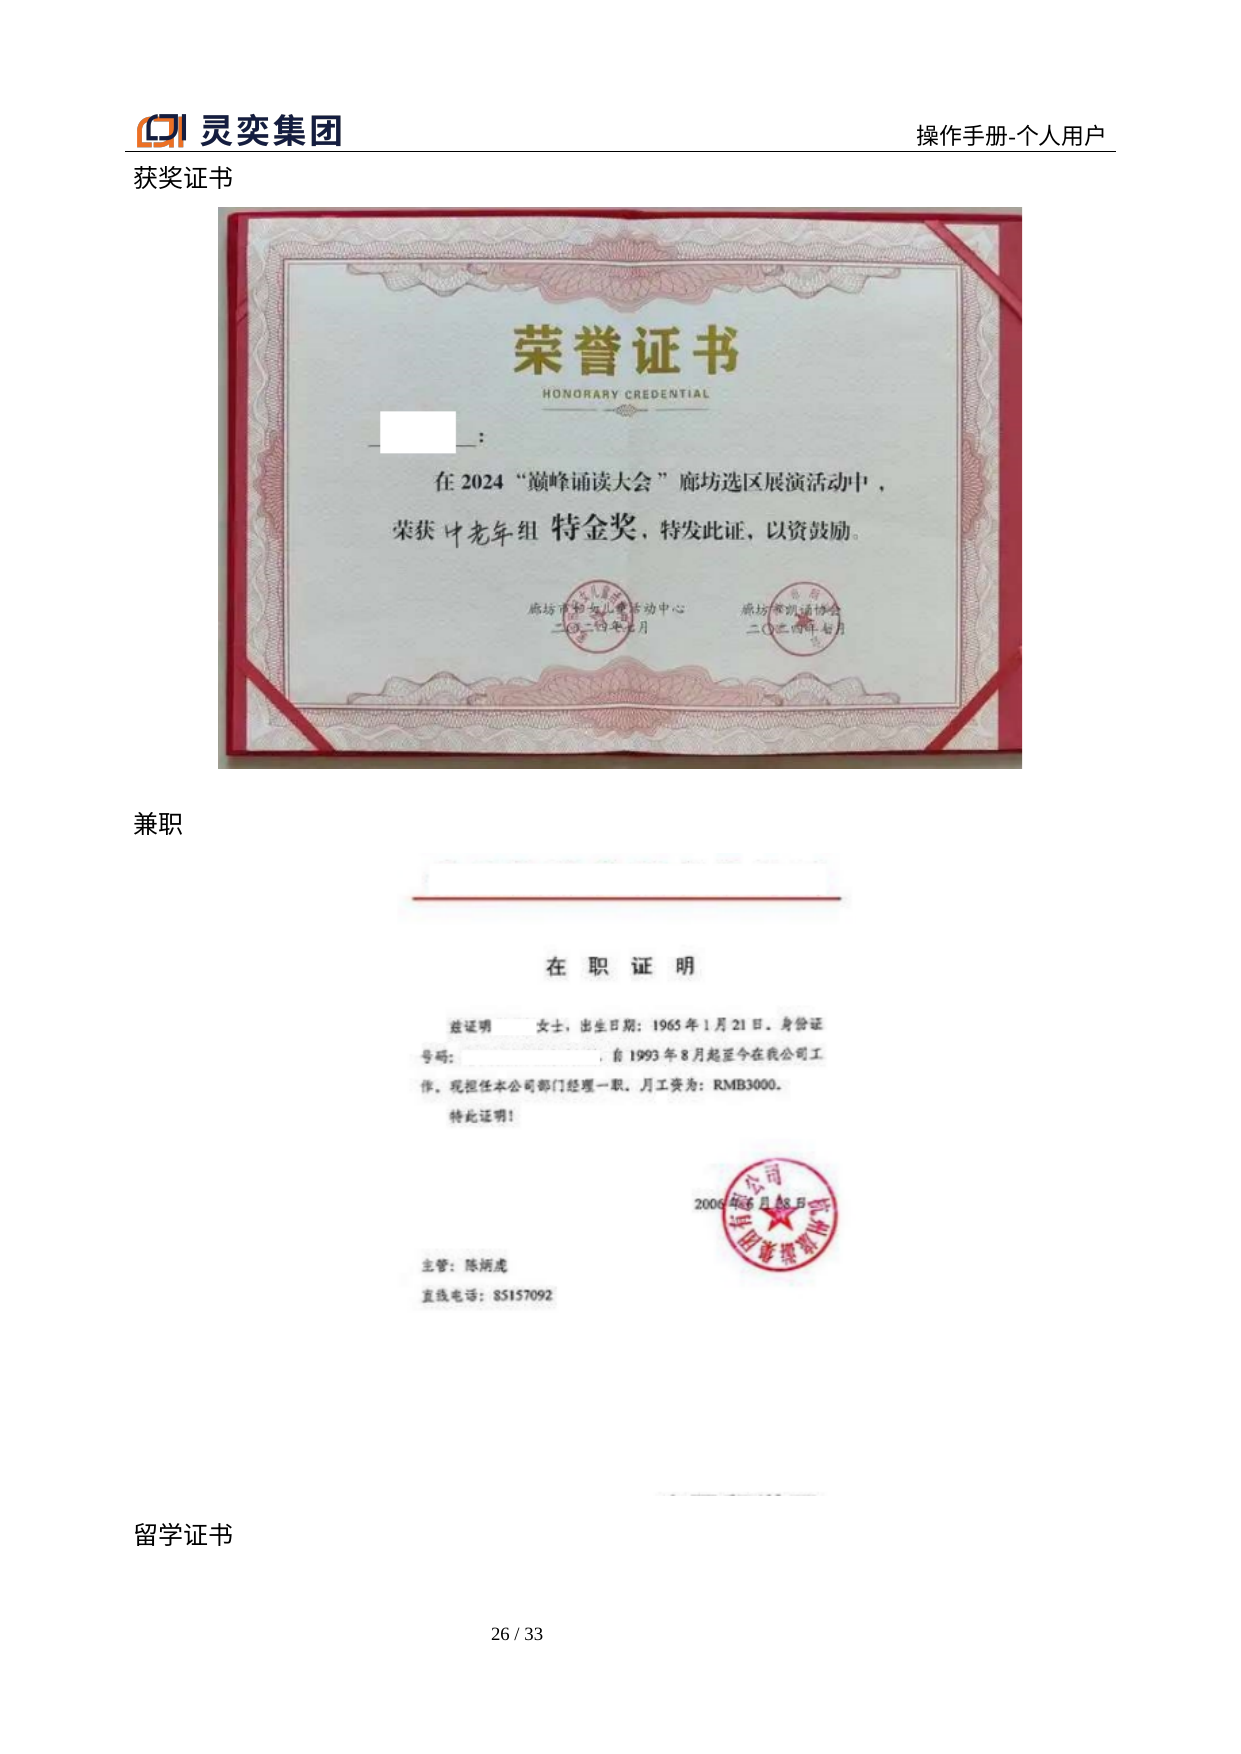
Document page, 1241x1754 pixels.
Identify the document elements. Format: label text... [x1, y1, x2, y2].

picture [218, 207, 1023, 769]
picture [137, 113, 343, 149]
text 兼职 [133, 807, 1107, 839]
picture [384, 853, 857, 1496]
text 留学证书 [133, 1518, 1107, 1550]
text 获奖证书 [133, 160, 1107, 193]
